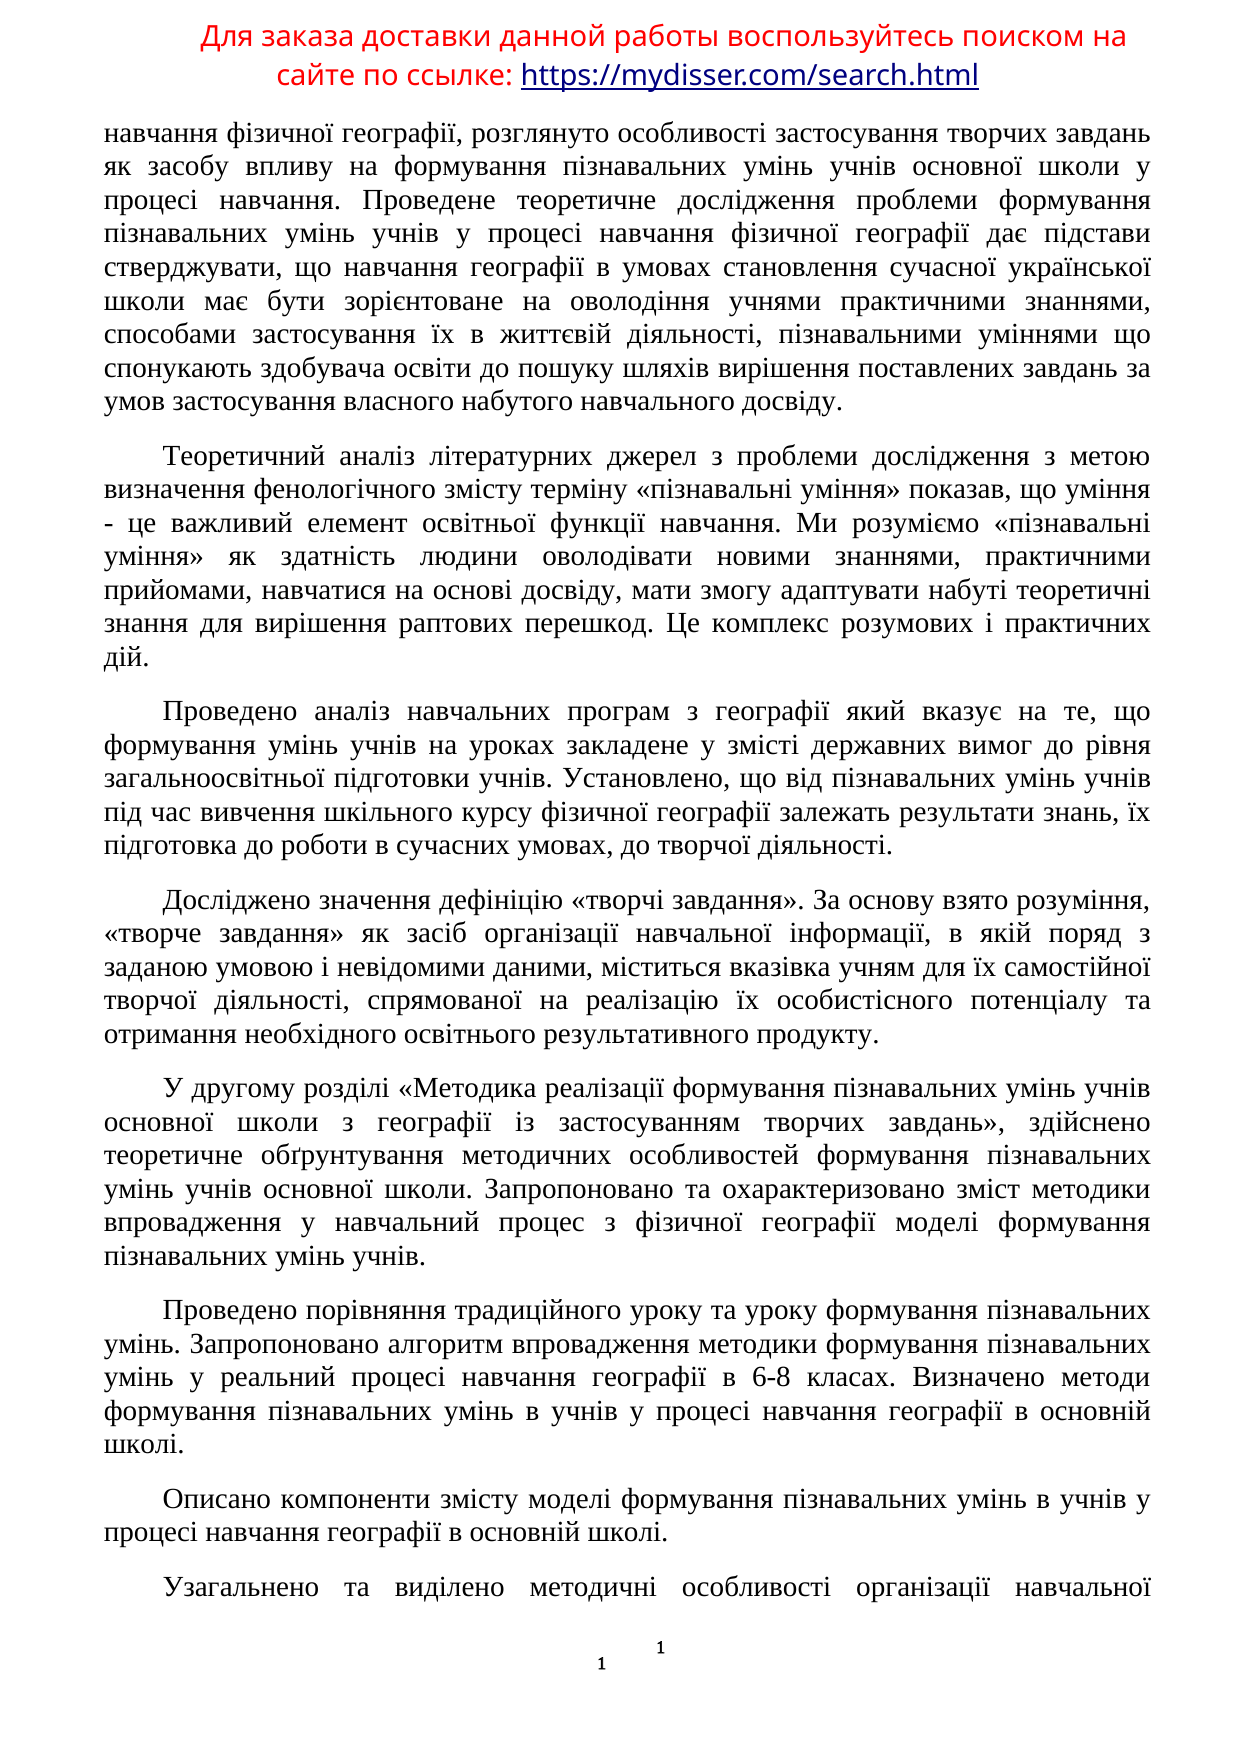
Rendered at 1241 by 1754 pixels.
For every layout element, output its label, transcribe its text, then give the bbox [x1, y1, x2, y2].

text Теоретичний аналіз літературних джерел з проблеми дослідження з метою визначення фенологічного змісту терміну «пізнавальні уміння» показав, що уміння - це важливий елемент освітньої функції навчання. Ми розуміємо «пізнавальні уміння» як здатність людини оволодівати новими знаннями, практичними прийомами, навчатися на основі досвіду, мати змогу адаптувати набуті теоретичні знання для вирішення раптових перешкод. Це комплекс розумових і практичних дій. [103, 438, 1152, 672]
text У другому розділі «Методика реалізації формування пізнавальних умінь учнів основної школи з географії із застосуванням творчих завдань», здійснено теоретичне обґрунтування методичних особливостей формування пізнавальних умінь учнів основної школи. Запропоновано та охарактеризовано зміст методики впровадження у навчальний процес з фізичної географії моделі формування пізнавальних умінь учнів. [103, 1070, 1152, 1272]
text Досліджено значення дефініцію «творчі завдання». За основу взято розуміння, «творче завдання» як засіб організації навчальної інформації, в якій поряд з заданою умовою і невідомими даними, міститься вказівка учням для їх самостійної творчої діяльності, спрямованої на реалізацію їх особистісного потенціалу та отримання необхідного освітнього результативного продукту. [103, 882, 1152, 1049]
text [103, 1569, 1152, 1602]
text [103, 115, 1152, 417]
text Проведено порівняння традиційного уроку та уроку формування пізнавальних умінь. Запропоновано алгоритм впровадження методики формування пізнавальних умінь у реальний процесі навчання географії в 6-8 класах. Визначено методи формування пізнавальних умінь в учнів у процесі навчання географії в основній школі. [103, 1292, 1152, 1460]
text Описано компоненти змісту моделі формування пізнавальних умінь в учнів у процесі навчання географії в основній школі. [103, 1481, 1152, 1548]
text Проведено аналіз навчальних програм з географії який вказує на те, що формування умінь учнів на уроках закладене у змісті державних вимог до рівня загальноосвітньої підготовки учнів. Установлено, що від пізнавальних умінь учнів під час вивчення шкільного курсу фізичної географії залежать результати знань, їх підготовка до роботи в сучасних умовах, до творчої діяльності. [103, 693, 1152, 861]
